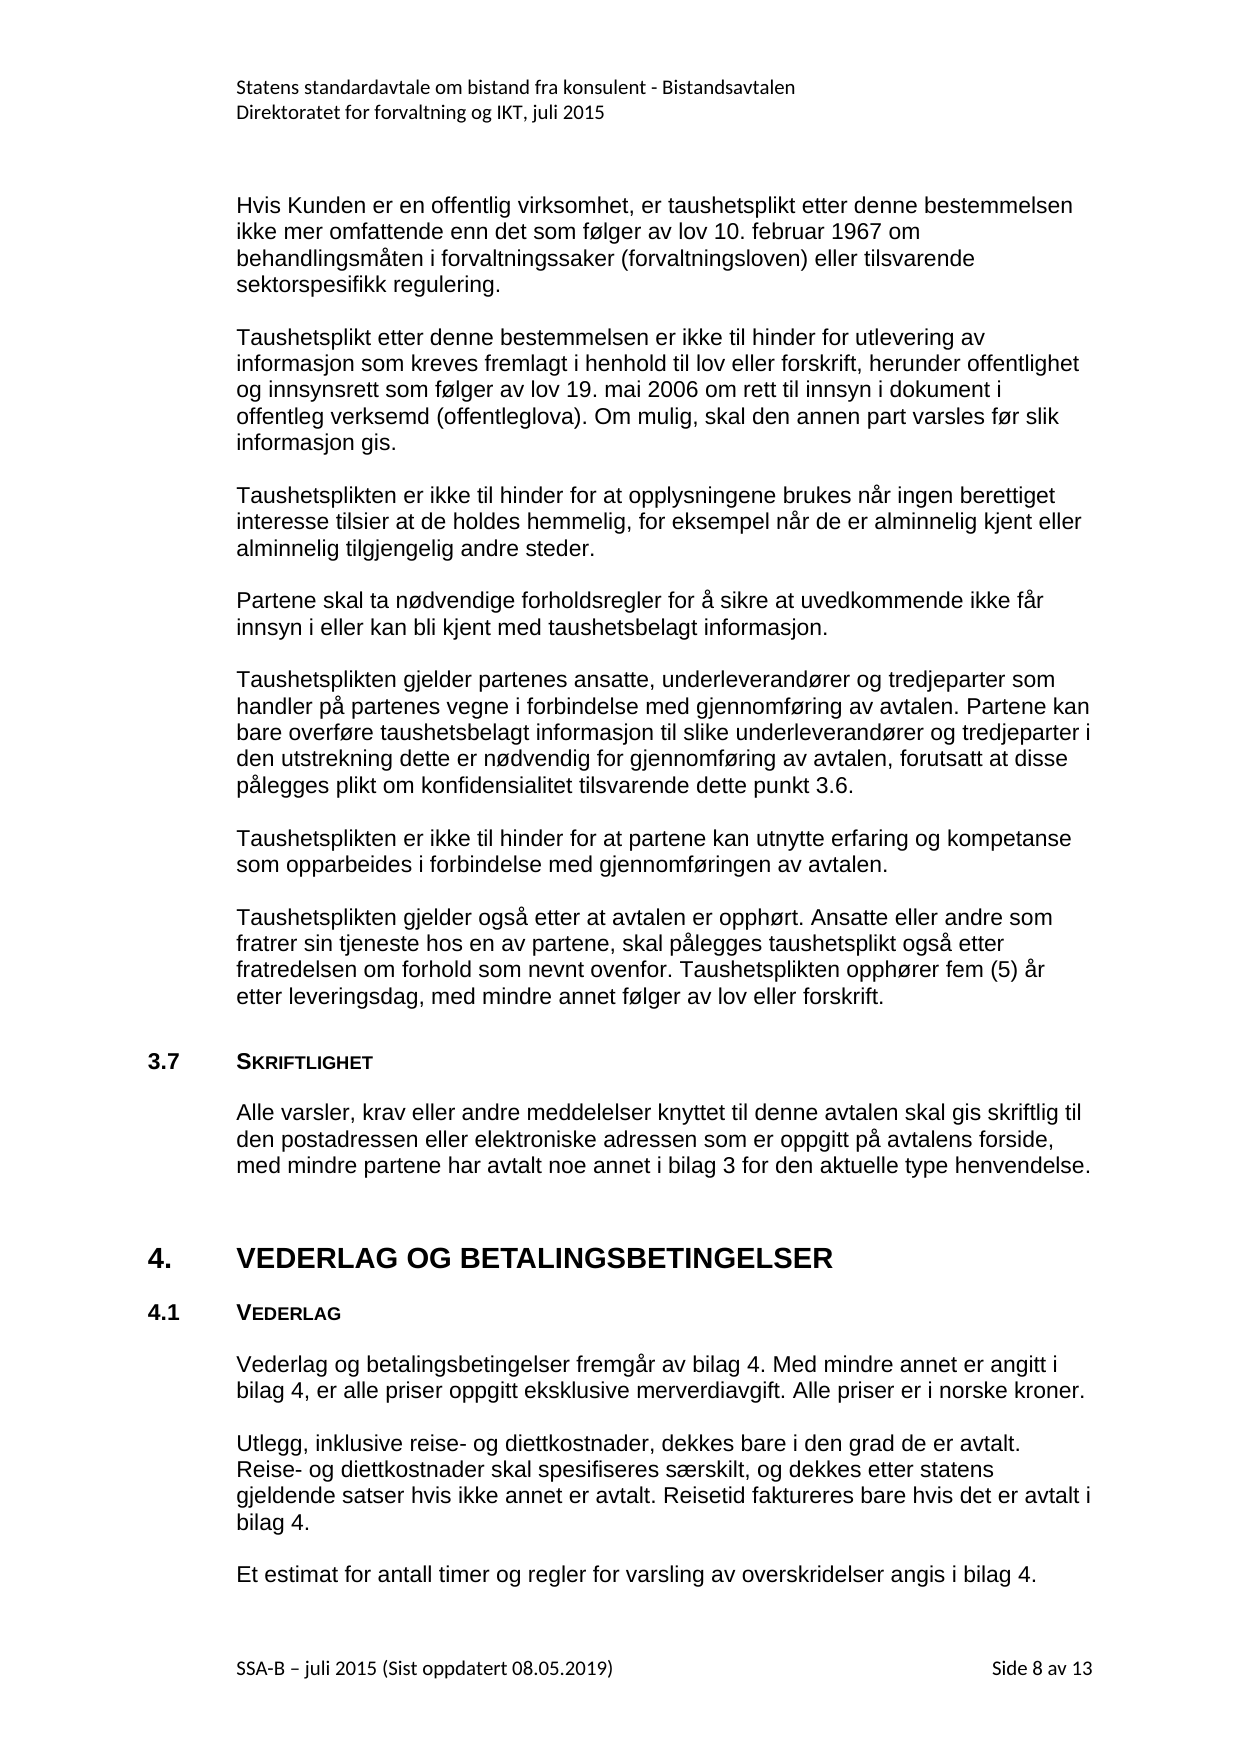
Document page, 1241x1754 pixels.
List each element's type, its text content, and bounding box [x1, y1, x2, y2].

text Taushetsplikten er ikke til hinder for at opplysningene brukes når ingen berettiget interesse tilsier at de holdes hemmelig, for eksempel når de er alminnelig kjent eller alminnelig tilgjengelig andre steder. [236, 482, 1092, 561]
subtitle Vederlag og betalingsbetingelser [148, 1241, 1092, 1274]
text Vederlag og betalingsbetingelser fremgår av bilag 4. Med mindre annet er angitt i bilag 4, er alle priser oppgitt eksklusive merverdiavgift. Alle priser er i norske kroner. [236, 1351, 1092, 1403]
subtitle Vederlag [148, 1299, 1092, 1326]
text Et estimat for antall timer og regler for varsling av overskridelser angis i bilag 4. [236, 1561, 1092, 1588]
text Taushetsplikten gjelder partenes ansatte, underleverandører og tredjeparter som handler på partenes vegne i forbindelse med gjennomføring av avtalen. Partene kan bare overføre taushetsbelagt informasjon til slike underleverandører og tredjeparter i den utstrekning dette er nødvendig for gjennomføring av avtalen, forutsatt at disse pålegges plikt om konfidensialitet tilsvarende dette punkt 3.6. [236, 666, 1092, 798]
text Taushetsplikten gjelder også etter at avtalen er opphørt. Ansatte eller andre som fratrer sin tjeneste hos en av partene, skal pålegges taushetsplikt også etter fratredelsen om forhold som nevnt ovenfor. Taushetsplikten opphører fem (5) år etter leveringsdag, med mindre annet følger av lov eller forskrift. [236, 903, 1092, 1009]
text Hvis Kunden er en offentlig virksomhet, er taushetsplikt etter denne bestemmelsen ikke mer omfattende enn det som følger av lov 10. februar 1967 om behandlingsmåten i forvaltningssaker (forvaltningsloven) eller tilsvarende sektorspesifikk regulering. [236, 192, 1092, 297]
text Utlegg, inklusive reise- og diettkostnader, dekkes bare i den grad de er avtalt. Reise- og diettkostnader skal spesifiseres særskilt, og dekkes etter statens gjeldende satser hvis ikke annet er avtalt. Reisetid faktureres bare hvis det er avtalt i bilag 4. [236, 1430, 1092, 1535]
text Alle varsler, krav eller andre meddelelser knyttet til denne avtalen skal gis skriftlig til den postadressen eller elektroniske adressen som er oppgitt på avtalens forside, med mindre partene har avtalt noe annet i bilag 3 for den aktuelle type henvendelse. [236, 1099, 1092, 1178]
text Taushetsplikten er ikke til hinder for at partene kan utnytte erfaring og kompetanse som opparbeides i forbindelse med gjennomføringen av avtalen. [236, 824, 1092, 877]
text Partene skal ta nødvendige forholdsregler for å sikre at uvedkommende ikke får innsyn i eller kan bli kjent med taushetsbelagt informasjon. [236, 587, 1092, 640]
subtitle Skriftlighet [148, 1048, 1092, 1074]
text Taushetsplikt etter denne bestemmelsen er ikke til hinder for utlevering av informasjon som kreves fremlagt i henhold til lov eller forskrift, herunder offentlighet og innsynsrett som følger av lov 19. mai 2006 om rett til innsyn i dokument i offentleg verksemd (offentleglova). Om mulig, skal den annen part varsles før slik informasjon gis. [236, 324, 1092, 456]
